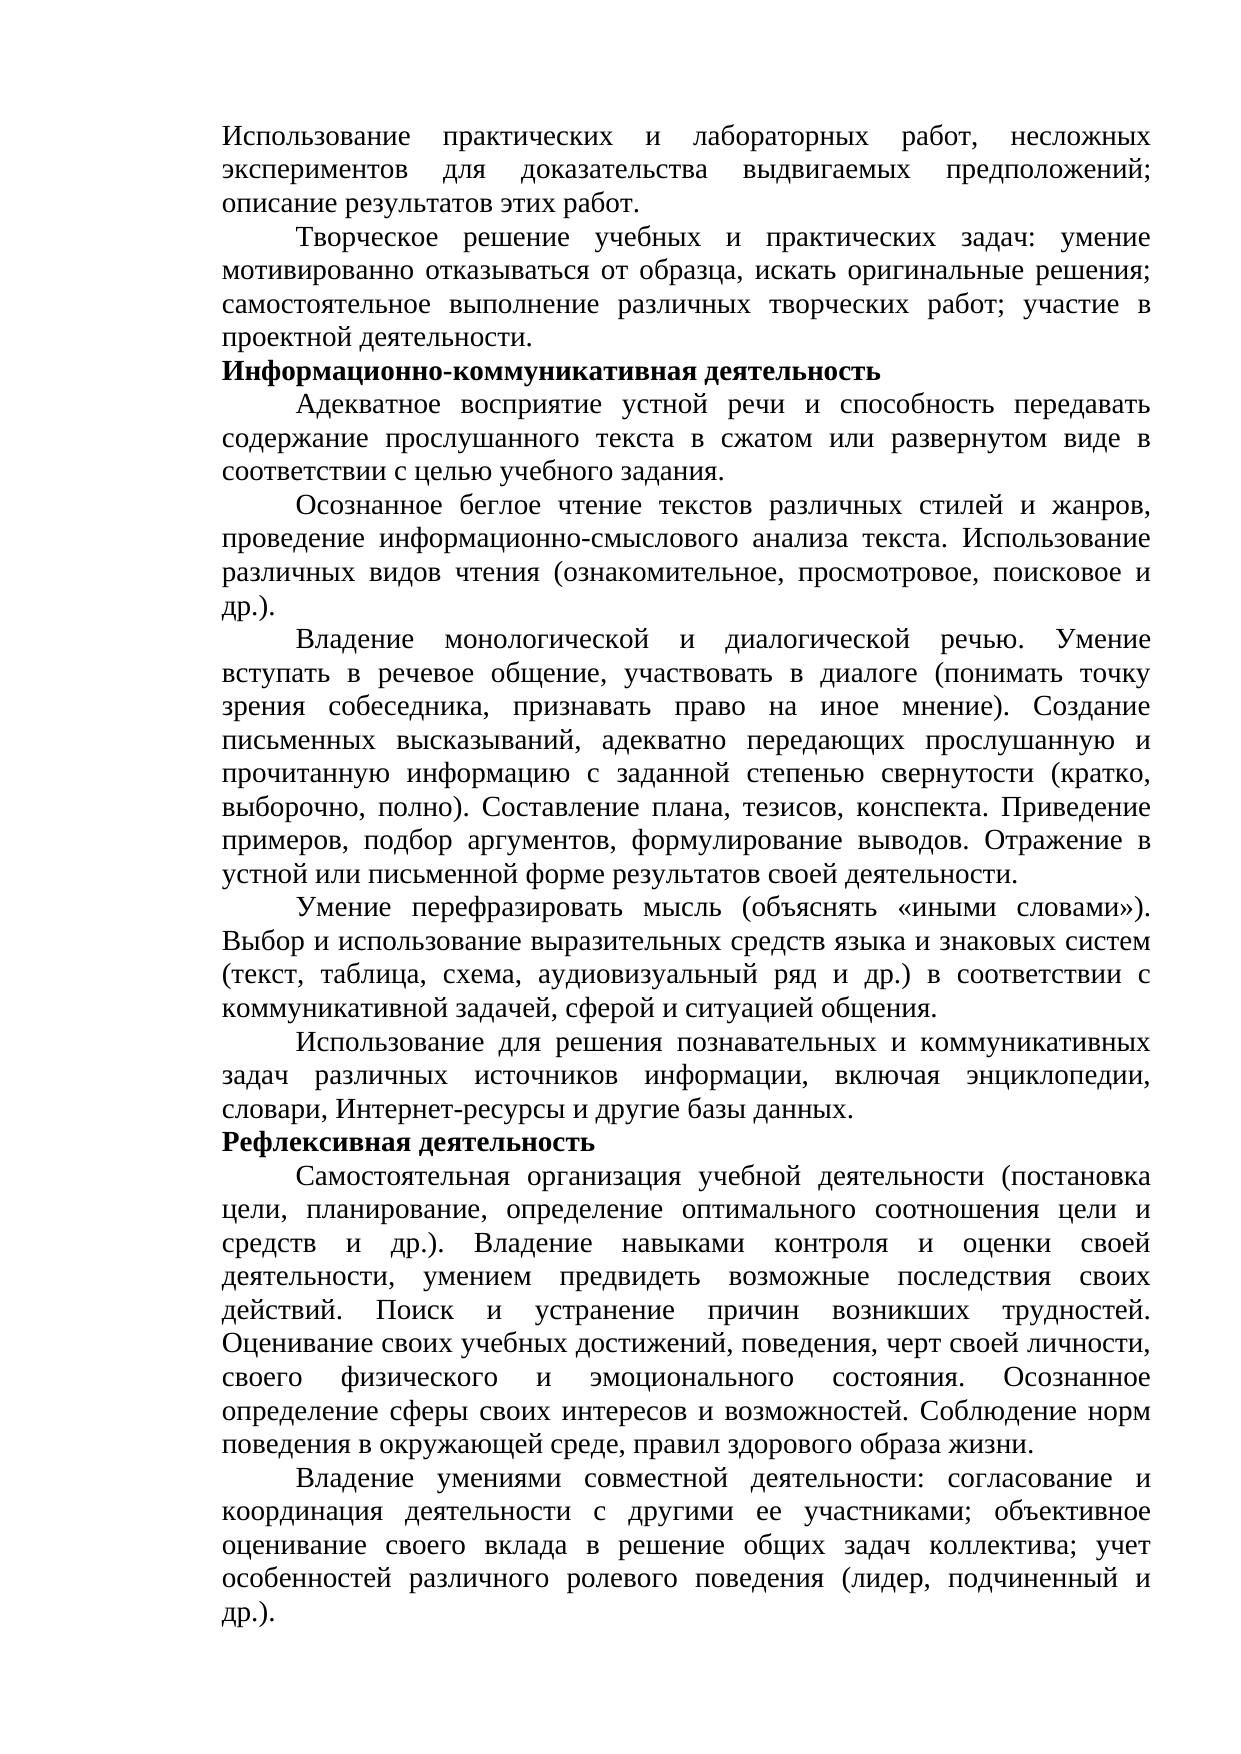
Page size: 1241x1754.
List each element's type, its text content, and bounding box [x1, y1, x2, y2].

text Самостоятельная организация учебной деятельности (постановка цели, планирование, определение оптимального соотношения цели и средств и др.). Владение навыками контроля и оценки своей деятельности, умением предвидеть возможные последствия своих действий. Поиск и устранение причин возникших трудностей. Оценивание своих учебных достижений, поведения, черт своей личности, своего физического и эмоционального состояния. Осознанное определение сферы своих интересов и возможностей. Соблюдение норм поведения в окружающей среде, правил здорового образа жизни. [222, 1158, 1152, 1460]
text Осознанное беглое чтение текстов различных стилей и жанров, проведение информационно-смыслового анализа текста. Использование различных видов чтения (ознакомительное, просмотровое, поисковое и др.). [222, 487, 1152, 621]
text Владение монологической и диалогической речью. Умение вступать в речевое общение, участвовать в диалоге (понимать точку зрения собеседника, признавать право на иное мнение). Создание письменных высказываний, адекватно передающих прослушанную и прочитанную информацию с заданной степенью свернутости (кратко, выборочно, полно). Составление плана, тезисов, конспекта. Приведение примеров, подбор аргументов, формулирование выводов. Отражение в устной или письменной форме результатов своей деятельности. [222, 621, 1152, 889]
text Умение перефразировать мысль (объяснять «иными словами»). Выбор и использование выразительных средств языка и знаковых систем (текст, таблица, схема, аудиовизуальный ряд и др.) в соответствии с коммуникативной задачей, сферой и ситуацией общения. [222, 889, 1152, 1024]
text Рефлексивная деятельность [148, 1124, 1152, 1158]
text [222, 118, 1152, 219]
text Адекватное восприятие устной речи и способность передавать содержание прослушанного текста в сжатом или развернутом виде в соответствии с целью учебного задания. [222, 386, 1152, 487]
text Владение умениями совместной деятельности: согласование и координация деятельности с другими ее участниками; объективное оценивание своего вклада в решение общих задач коллектива; учет особенностей различного ролевого поведения (лидер, подчиненный и др.). [222, 1460, 1152, 1627]
text Информационно-коммуникативная деятельность [148, 353, 1152, 386]
text Использование для решения познавательных и коммуникативных задач различных источников информации, включая энциклопедии, словари, Интернет-ресурсы и другие базы данных. [222, 1024, 1152, 1124]
text Творческое решение учебных и практических задач: умение мотивированно отказываться от образца, искать оригинальные решения; самостоятельное выполнение различных творческих работ; участие в проектной деятельности. [222, 219, 1152, 353]
